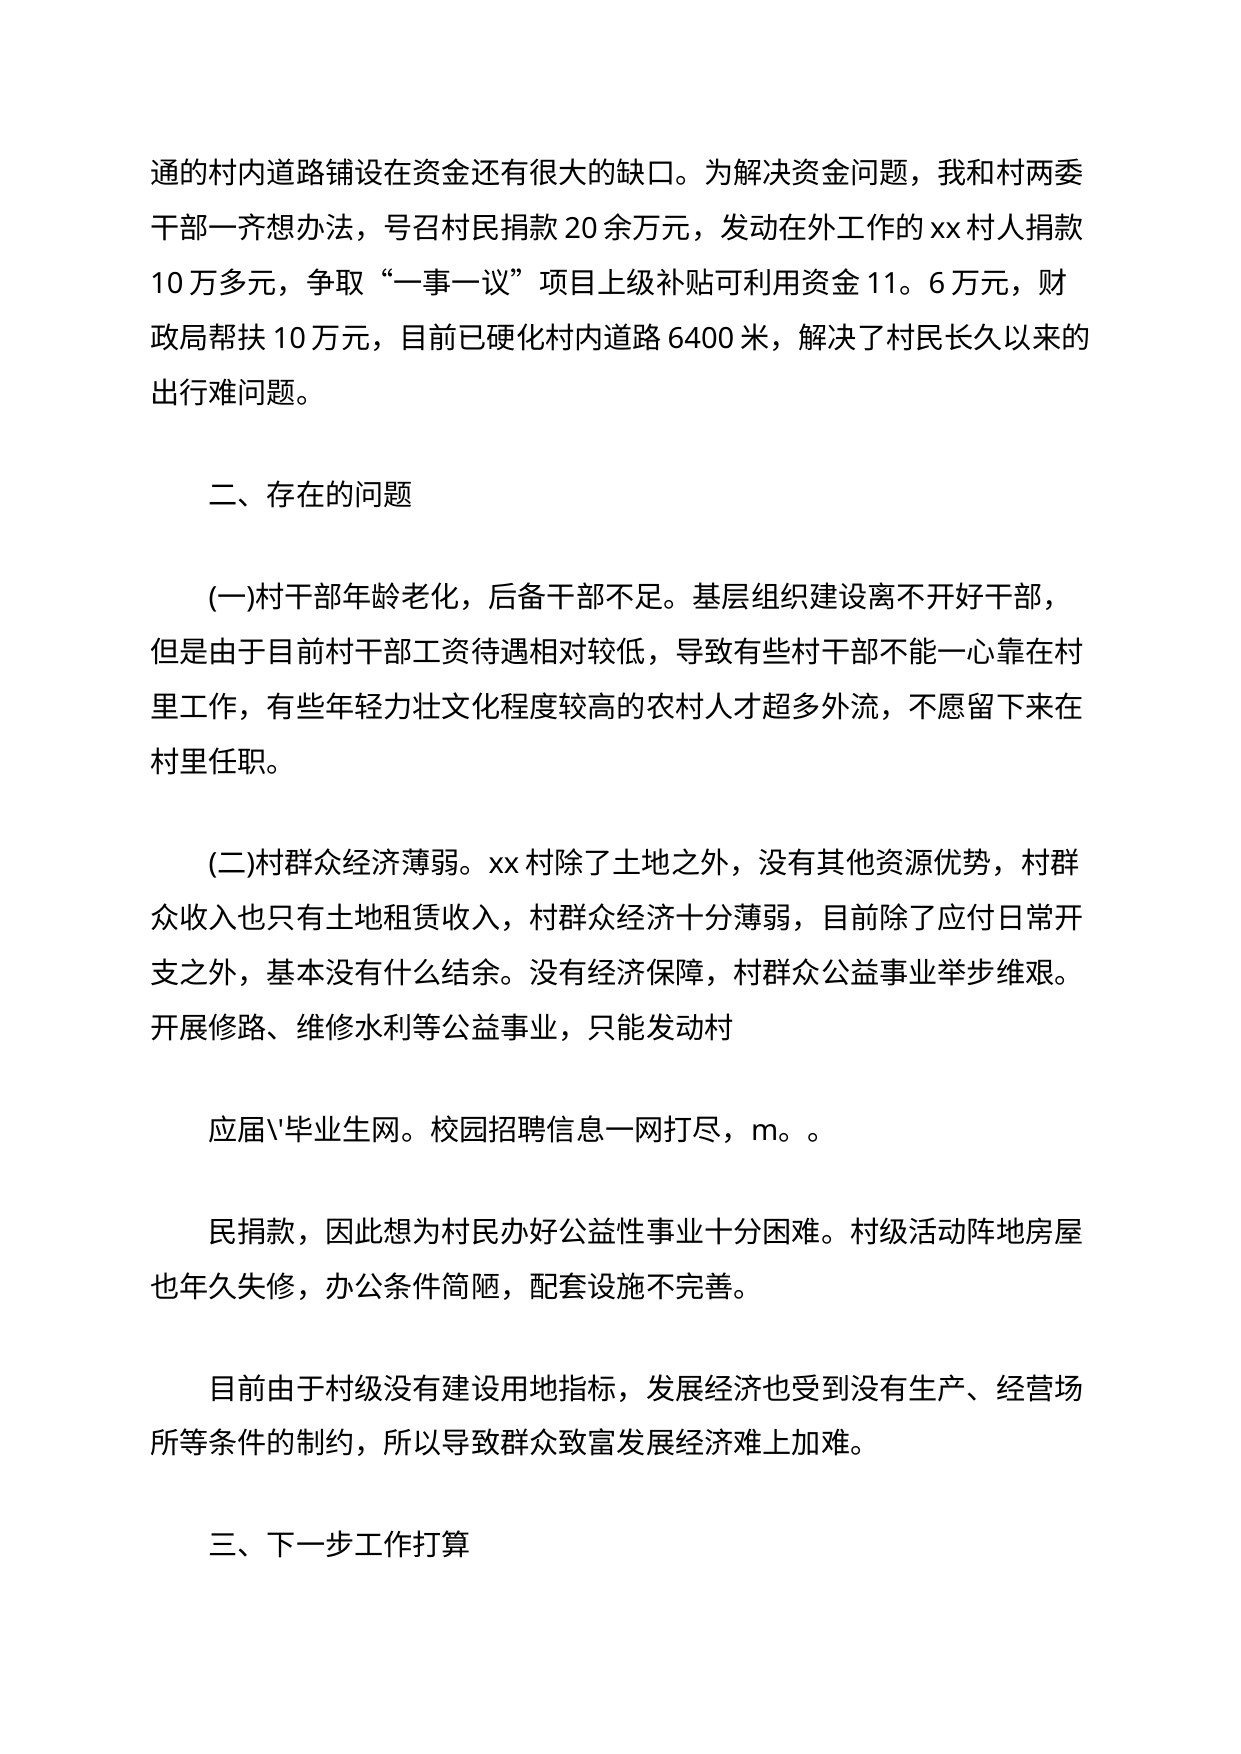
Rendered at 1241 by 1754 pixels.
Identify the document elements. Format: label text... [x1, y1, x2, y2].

text 二、存在的问题 [150, 472, 1090, 514]
text (二)村群众经济薄弱。xx村除了土地之外，没有其他资源优势，村群众收入也只有土地租赁收入，村群众经济十分薄弱，目前除了应付日常开支之外，基本没有什么结余。没有经济保障，村群众公益事业举步维艰。开展修路、维修水利等公益事业，只能发动村 [150, 840, 1090, 1047]
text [150, 150, 1090, 412]
text 应届\'毕业生网。校园招聘信息一网打尽，m。。 [150, 1107, 1090, 1149]
text 目前由于村级没有建设用地指标，发展经济也受到没有生产、经营场所等条件的制约，所以导致群众致富发展经济难上加难。 [150, 1365, 1090, 1462]
text 民捐款，因此想为村民办好公益性事业十分困难。村级活动阵地房屋也年久失修，办公条件简陋，配套设施不完善。 [150, 1208, 1090, 1306]
text (一)村干部年龄老化，后备干部不足。基层组织建设离不开好干部，但是由于目前村干部工资待遇相对较低，导致有些村干部不能一心靠在村里工作，有些年轻力壮文化程度较高的农村人才超多外流，不愿留下来在村里任职。 [150, 573, 1090, 781]
text 三、下一步工作打算 [150, 1522, 1090, 1564]
